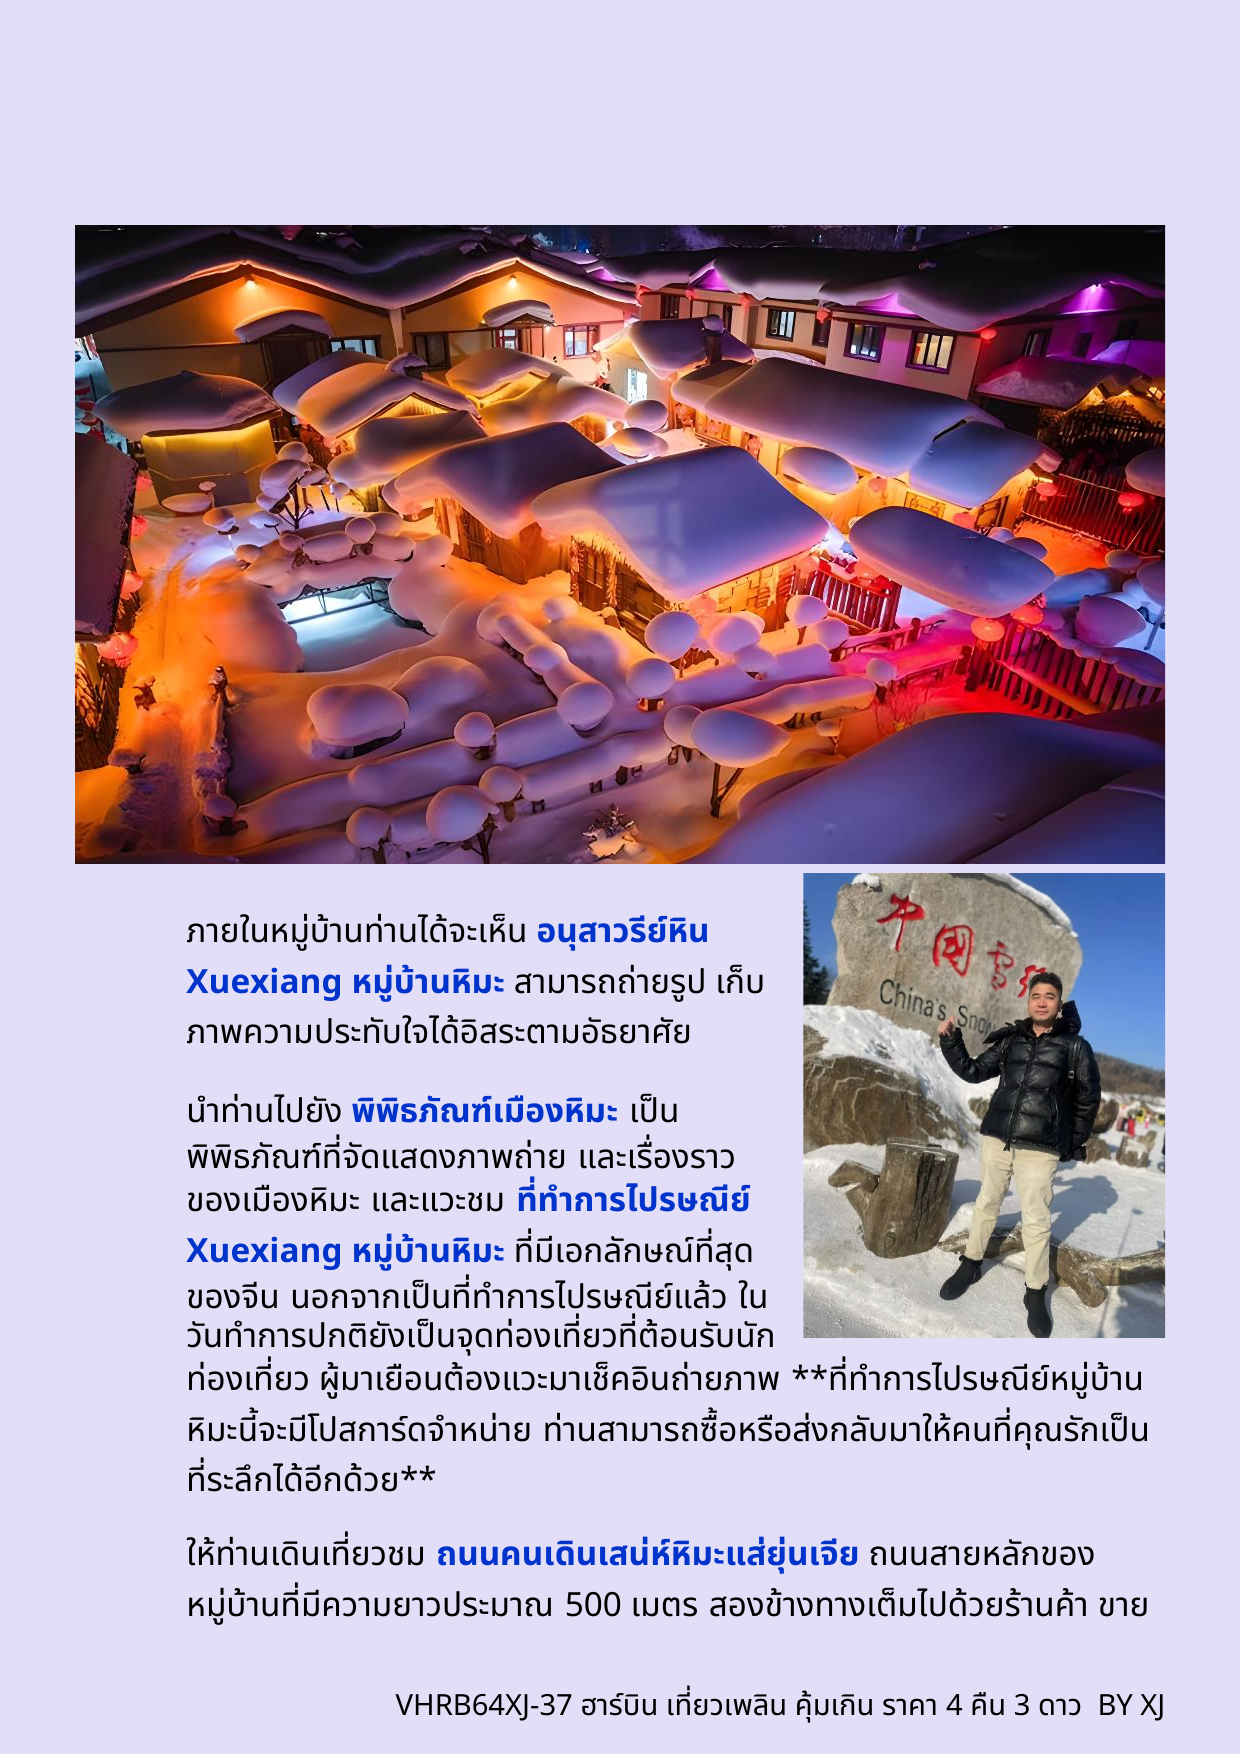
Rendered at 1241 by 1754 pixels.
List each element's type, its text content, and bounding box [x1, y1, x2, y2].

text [75, 1530, 1165, 1631]
picture [803, 873, 1166, 1338]
text นำท่านไปยัง พิพิธภัณฑ์เมืองหิมะ เป็นพิพิธภัณฑ์ที่จัดแสดงภาพถ่าย และเรื่องราวของเมืองหิมะ และแวะชม ที่ทำการไปรษณีย์ Xuexiang หมู่บ้านหิมะ ที่มีเอกลักษณ์ที่สุดของจีน นอกจากเป็นที่ทำการไปรษณีย์แล้ว ในวันทำการปกติยังเป็นจุดท่องเที่ยวที่ต้อนรับนักท่องเที่ยว ผู้มาเยือนต้องแวะมาเช็คอินถ่ายภาพ **ที่ทำการไปรษณีย์หมู่บ้านหิมะนี้จะมีโปสการ์ดจำหน่าย ท่านสามารถซื้อหรือส่งกลับมาให้คนที่คุณรักเป็นที่ระลึกได้อีกด้วย** [75, 1087, 1165, 1502]
picture [75, 225, 1166, 864]
text ภายในหมู่บ้านท่านได้จะเห็น อนุสาวรีย์หิน Xuexiang หมู่บ้านหิมะ สามารถถ่ายรูป เก็บภาพความประทับใจได้อิสระตามอัธยาศัย [75, 907, 803, 1058]
